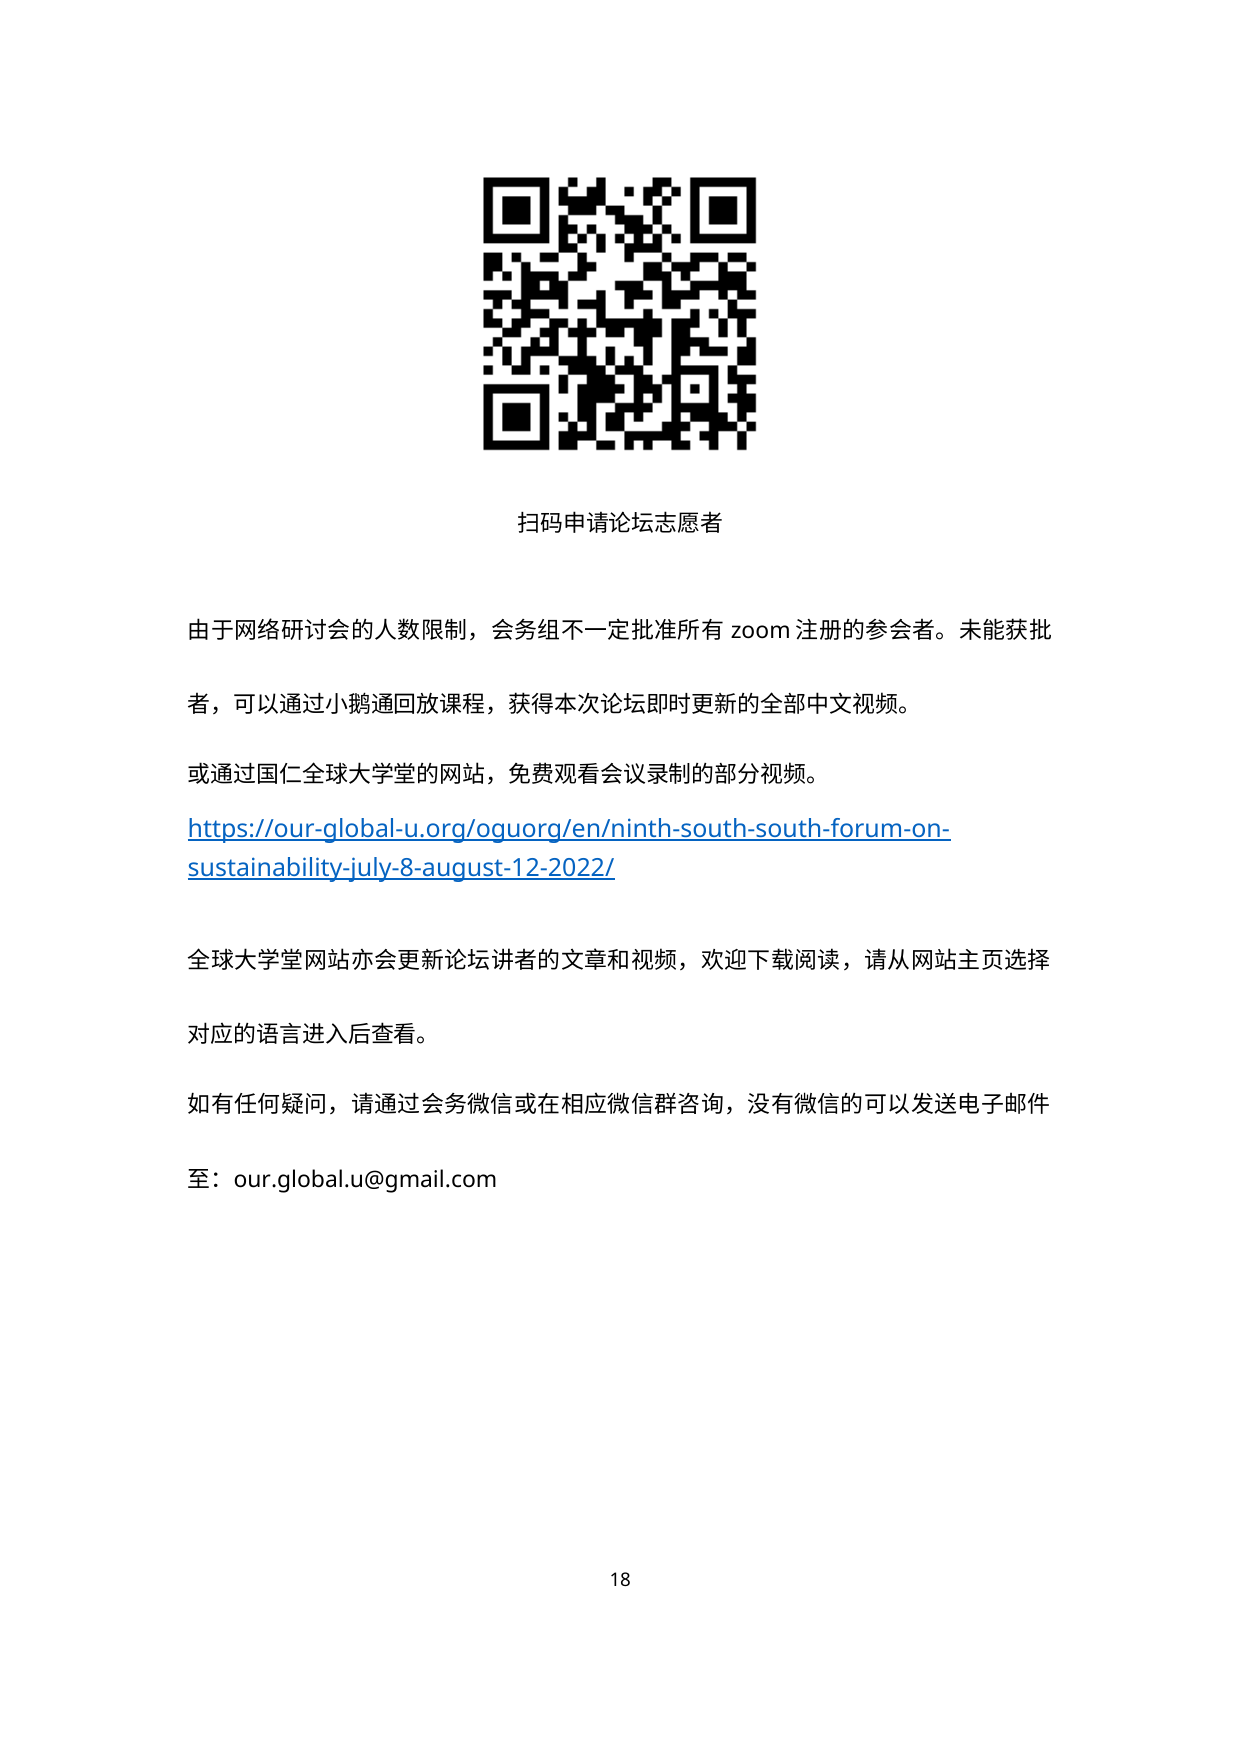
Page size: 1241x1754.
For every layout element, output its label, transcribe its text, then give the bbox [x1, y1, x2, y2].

text 或通过国仁全球大学堂的网站，免费观看会议录制的部分视频。 [187, 740, 1053, 805]
text 由于网络研讨会的人数限制，会务组不一定批准所有zoom注册的参会者。未能获批者，可以通过小鹅通回放课程，获得本次论坛即时更新的全部中文视频。 [187, 596, 1053, 735]
text https://our-global-u.org/oguorg/en/ninth-south-south-forum-on-sustainability-july-8-august-12-2022/ [187, 810, 1053, 883]
text 如有任何疑问，请通过会务微信或在相应微信群咨询，没有微信的可以发送电子邮件至：our.global.u@gmail.com [187, 1070, 1053, 1210]
text 全球大学堂网站亦会更新论坛讲者的文章和视频，欢迎下载阅读，请从网站主页选择对应的语言进入后查看。 [187, 926, 1053, 1065]
text 扫码申请论坛志愿者 [187, 489, 1053, 554]
picture [465, 159, 775, 469]
